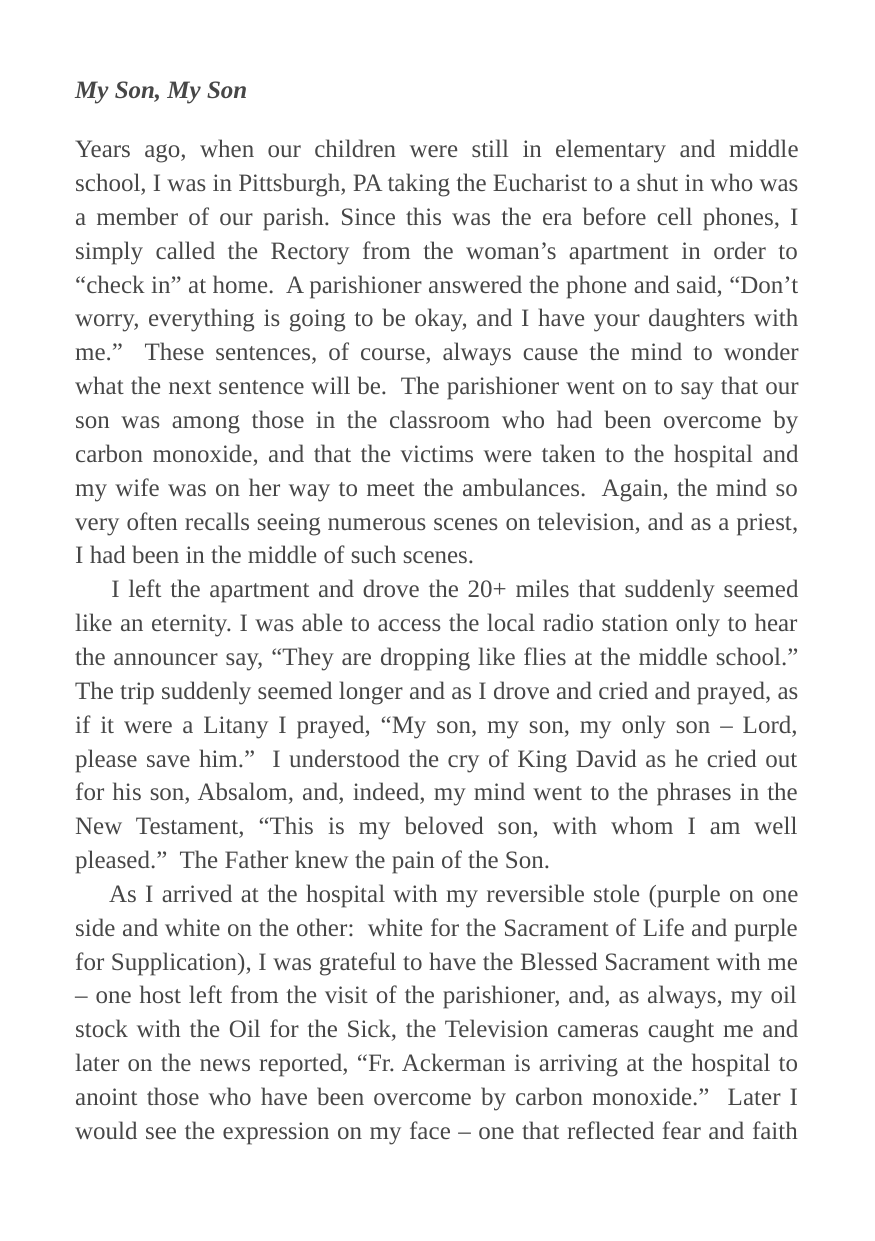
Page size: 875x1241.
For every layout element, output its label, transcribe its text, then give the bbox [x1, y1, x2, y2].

text My Son, My Son [75, 75, 799, 104]
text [75, 879, 799, 1145]
text I left the apartment and drove the 20+ miles that suddenly seemed like an eternity. I was able to access the local radio station only to hear the announcer say, “They are dropping like flies at the middle school.” The trip suddenly seemed longer and as I drove and cried and prayed, as if it were a Litany I prayed, “My son, my son, my only son – Lord, please save him.” I understood the cry of King David as he cried out for his son, Absalom, and, indeed, my mind went to the phrases in the New Testament, “This is my beloved son, with whom I am well pleased.” The Father knew the pain of the Son. [75, 574, 799, 874]
text Years ago, when our children were still in elementary and middle school, I was in Pittsburgh, PA taking the Eucharist to a shut in who was a member of our parish. Since this was the era before cell phones, I simply called the Rectory from the woman’s apartment in order to “check in” at home. A parishioner answered the phone and said, “Don’t worry, everything is going to be okay, and I have your daughters with me.” These sentences, of course, always cause the mind to wonder what the next sentence will be. The parishioner went on to say that our son was among those in the classroom who had been overcome by carbon monoxide, and that the victims were taken to the hospital and my wife was on her way to meet the ambulances. Again, the mind so very often recalls seeing numerous scenes on television, and as a priest, I had been in the middle of such scenes. [75, 134, 799, 569]
